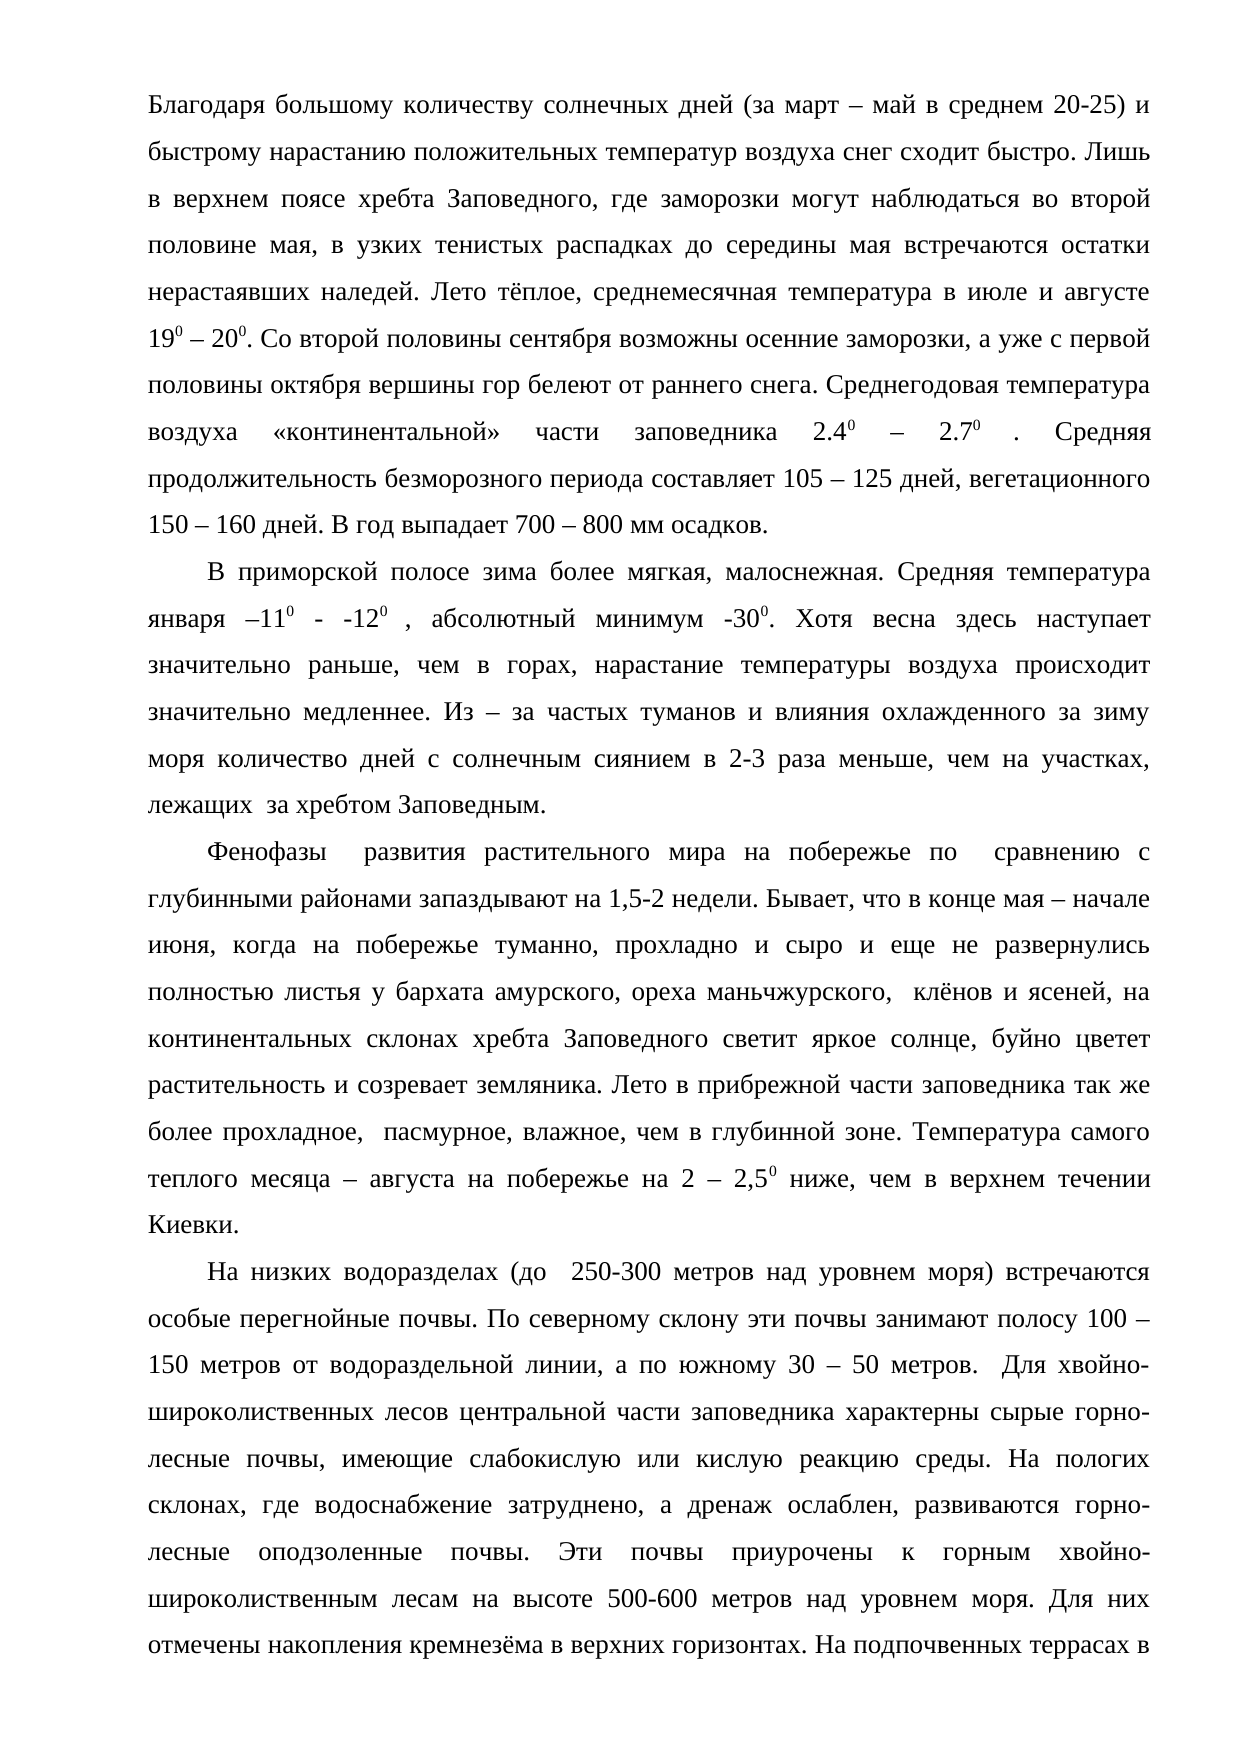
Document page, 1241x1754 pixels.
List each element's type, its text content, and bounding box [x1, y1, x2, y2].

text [148, 89, 1152, 540]
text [148, 1255, 1152, 1660]
text Фенофазы развития растительного мира на побережье по сравнению с глубинными районами запаздывают на 1,5-2 недели. Бывает, что в конце мая – начале июня, когда на побережье туманно, прохладно и сыро и еще не развернулись полностью листья у бархата амурского, ореха маньчжурского, клёнов и ясеней, на континентальных склонах хребта Заповедного светит яркое солнце, буйно цветет растительность и созревает земляника. Лето в прибрежной части заповедника так же более прохладное, пасмурное, влажное, чем в глубинной зоне. Температура самого теплого месяца – августа на побережье на 2 – 2,50 ниже, чем в верхнем течении Киевки. [148, 835, 1152, 1240]
text В приморской полосе зима более мягкая, малоснежная. Средняя температура января –110 - -120 , абсолютный минимум -300. Хотя весна здесь наступает значительно раньше, чем в горах, нарастание температуры воздуха происходит значительно медленнее. Из – за частых туманов и влияния охлажденного за зиму моря количество дней с солнечным сиянием в 2-3 раза меньше, чем на участках, лежащих за хребтом Заповедным. [148, 555, 1152, 820]
